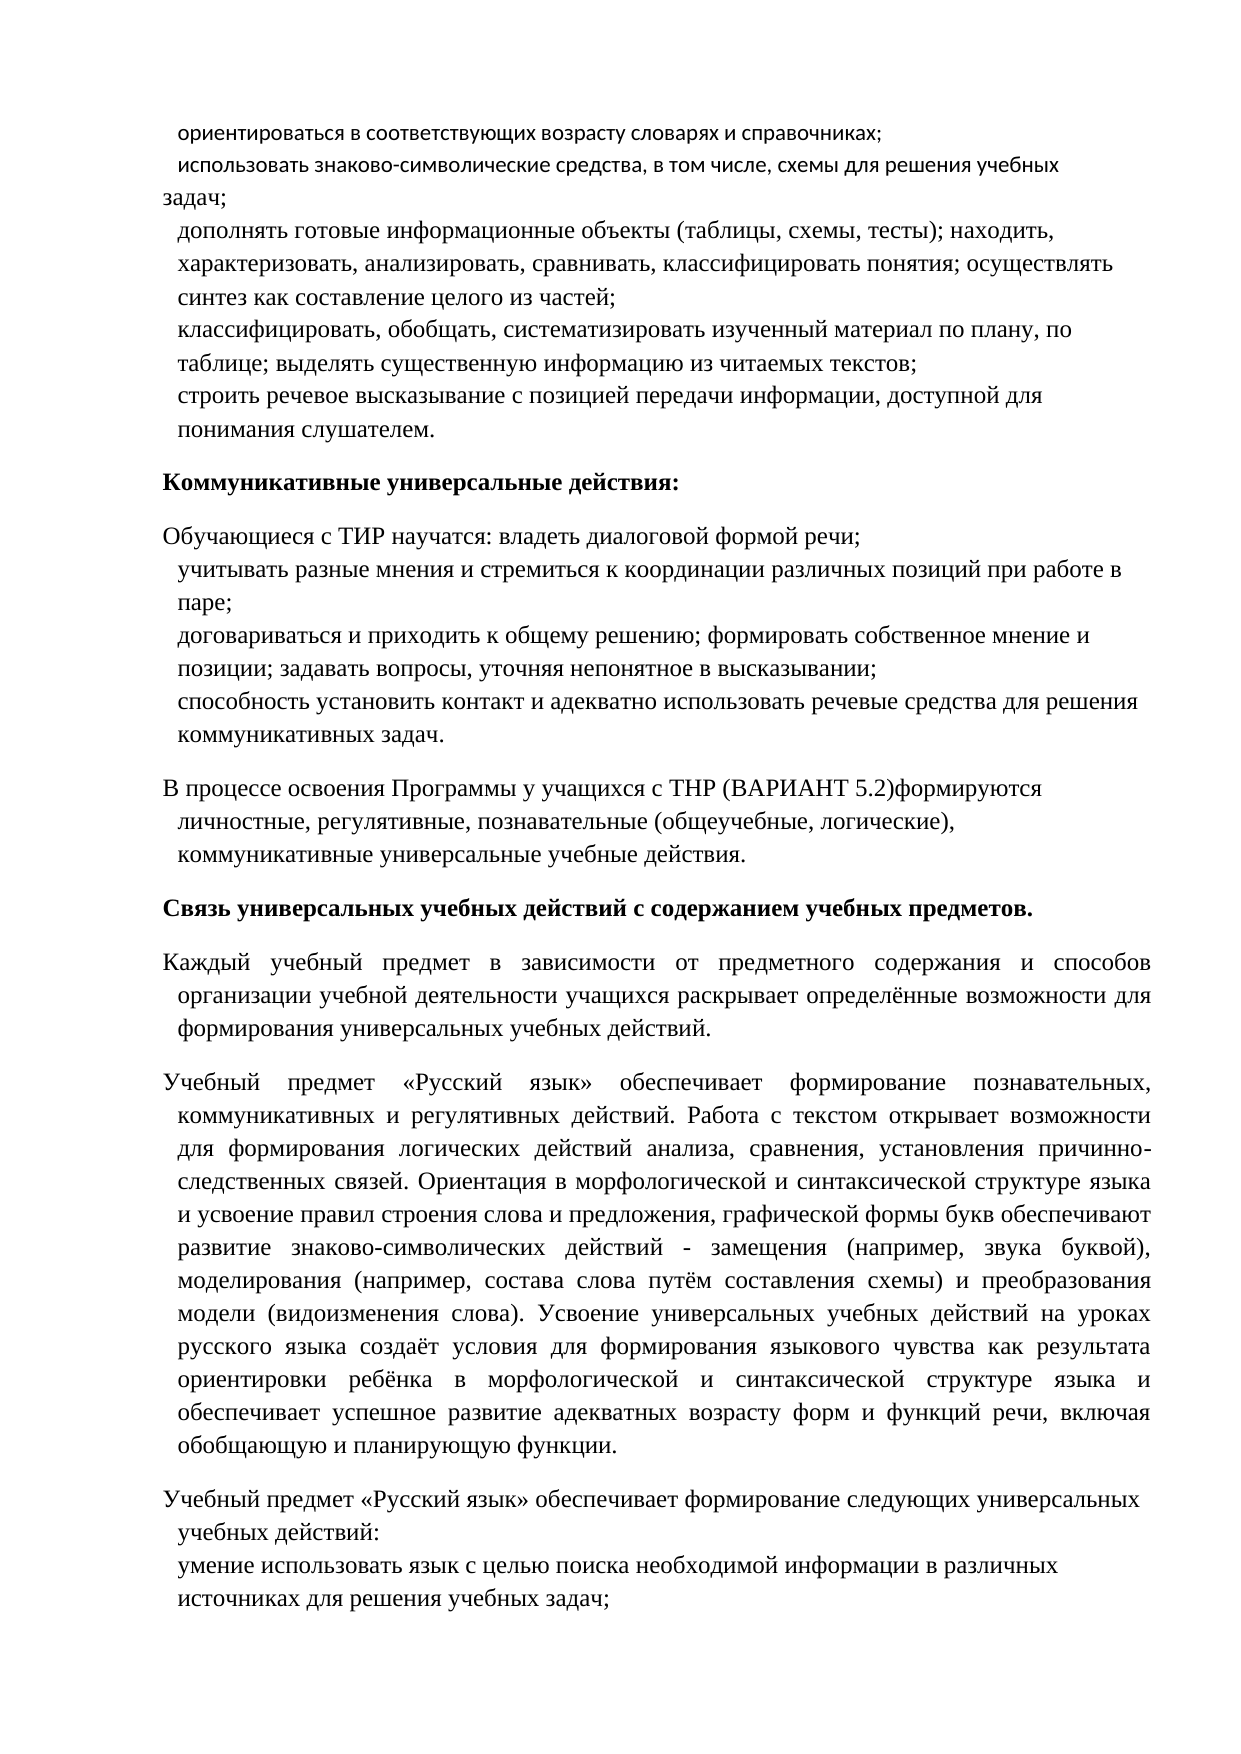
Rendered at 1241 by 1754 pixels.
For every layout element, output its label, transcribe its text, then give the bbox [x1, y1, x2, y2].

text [177, 118, 1152, 178]
text задач; дополнять готовые информационные объекты (таблицы, схемы, тесты); находить, характеризовать, анализировать, сравнивать, классифицировать понятия; осуществлять синтез как составление целого из частей; классифицировать, обобщать, систематизировать изученный материал по плану, по таблице; выделять существенную информацию из читаемых текстов; строить речевое высказывание с позицией передачи информации, доступной для понимания слушателем. [162, 182, 1152, 442]
text В процессе освоения Программы у учащихся с ТНР (ВАРИАНТ 5.2)формируются личностные, регулятивные, познавательные (общеучебные, логические), коммуникативные универсальные учебные действия. [162, 773, 1152, 868]
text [162, 1484, 1152, 1612]
text Каждый учебный предмет в зависимости от предметного содержания и способов организации учебной деятельности учащихся раскрывает определённые возможности для формирования универсальных учебных действий. [162, 947, 1152, 1042]
text Коммуникативные универсальные действия: [162, 467, 1152, 496]
text Обучающиеся с ТИР научатся: владеть диалоговой формой речи; учитывать разные мнения и стремиться к координации различных позиций при работе в паре; договариваться и приходить к общему решению; формировать собственное мнение и позиции; задавать вопросы, уточняя непонятное в высказывании; способность установить контакт и адекватно использовать речевые средства для решения коммуникативных задач. [162, 521, 1152, 748]
text Учебный предмет «Русский язык» обеспечивает формирование познавательных, коммуникативных и регулятивных действий. Работа с текстом открывает возможности для формирования логических действий анализа, сравнения, установления причинноследственных связей. Ориентация в морфологической и синтаксической структуре языка и усвоение правил строения слова и предложения, графической формы букв обеспечивают развитие знаково-символических действий - замещения (например, звука буквой), моделирования (например, состава слова путём составления схемы) и преобразования модели (видоизменения слова). Усвоение универсальных учебных действий на уроках русского языка создаёт условия для формирования языкового чувства как результата ориентировки ребёнка в морфологической и синтаксической структуре языка и обеспечивает успешное развитие адекватных возрасту форм и функций речи, включая обобщающую и планирующую функции. [162, 1067, 1152, 1459]
text Связь универсальных учебных действий с содержанием учебных предметов. [162, 893, 1152, 922]
